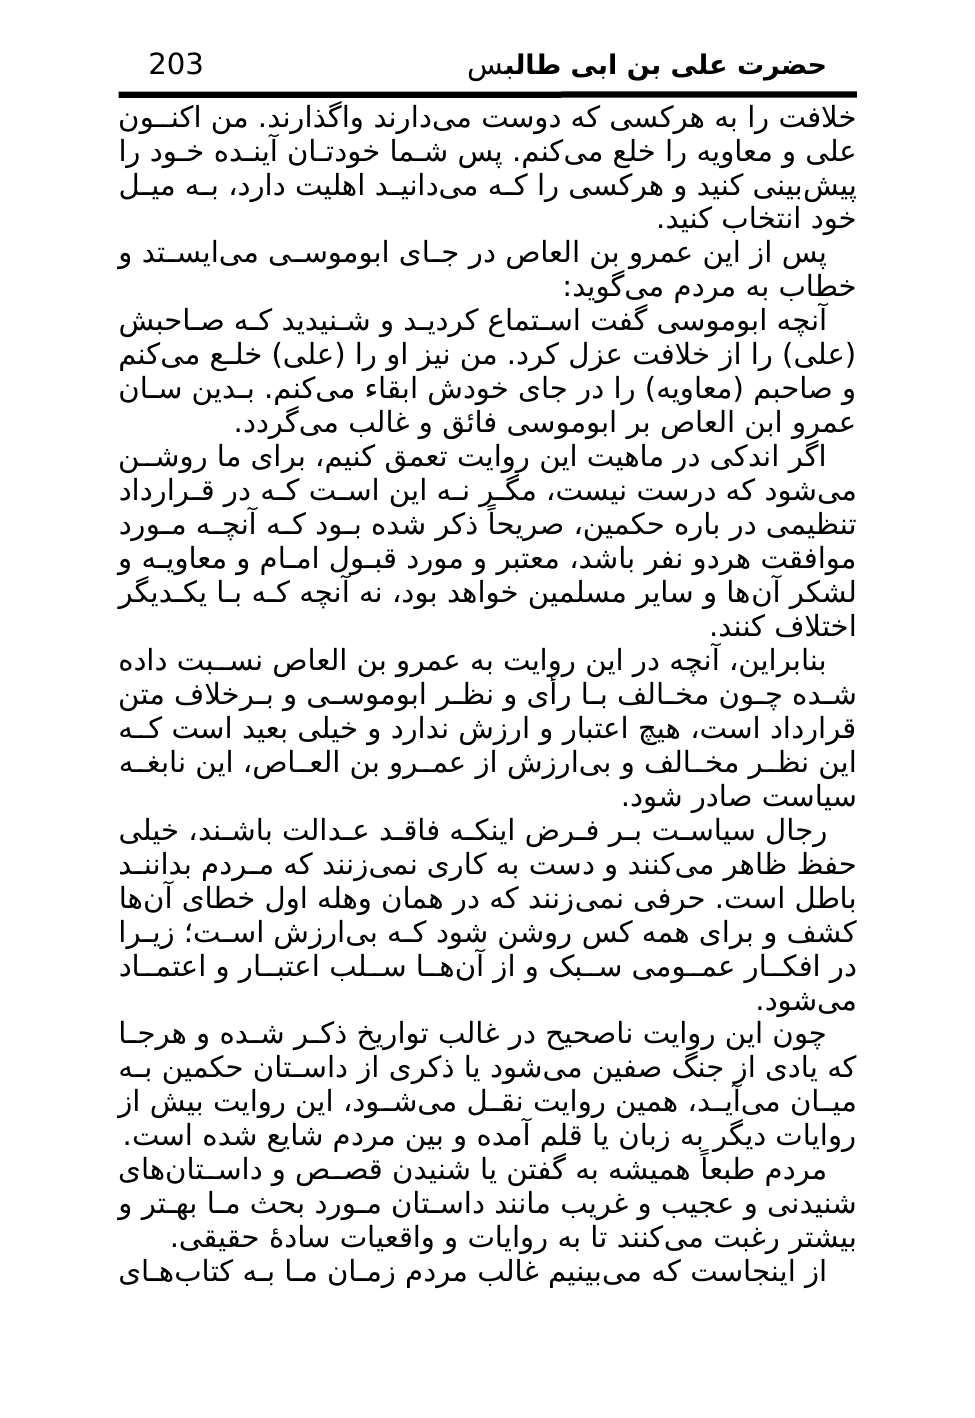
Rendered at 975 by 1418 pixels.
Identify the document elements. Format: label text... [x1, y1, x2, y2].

text پس از این عمرو بن العاص در جای ابوموسی می‌ایستد و خطاب به مردم می‌گوید: [118, 236, 857, 304]
text چون این روایت ناصحیح در غالب تواریخ ذکر شده و هرجا که یادی از جنگ صفین می‌شود یا ذکری از داستان حکمین به میان می‌آید، همین روایت نقل می‌شود، این روایت بیش از روایات دیگر به زبان یا قلم آمده و بین مردم شایع شده است. [118, 1017, 857, 1153]
text آنچه ابوموسی گفت استماع کردید و شنیدید که صاحبش (علی) را از خلافت عزل کرد. من نیز او را (علی) خلع می‌کنم و صاحبم (معاویه) را در جای خودش ابقاء می‌کنم. بدین سان عمرو ابن العاص بر ابوموسی فائق و غالب می‌گردد. [118, 304, 857, 439]
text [118, 100, 857, 236]
text مردم طبعاً همیشه به گفتن یا شنیدن قصص و داستان‌های شنیدنی و عجیب و غریب مانند داستان مورد بحث ما بهتر و بیشتر رغبت می‌کنند تا به روایات و واقعیات سادۀ حقیقی. [118, 1153, 857, 1254]
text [118, 1254, 857, 1288]
text رجال سیاست بر فرض اینکه فاقد عدالت باشند، خیلی حفظ ظاهر می‌کنند و دست به کاری نمی‌زنند که مردم بدانند باطل است. حرفی نمی‌زنند که در همان وهله اول خطای آن‌ها کشف و برای همه کس روشن شود که بی‌ارزش است؛ زیرا در افکار عمومی سبک و از آن‌ها سلب اعتبار و اعتماد می‌شود. [118, 813, 857, 1017]
text اگر اندکی در ماهیت این روایت تعمق کنیم، برای ما روشن می‌شود که درست نیست، مگر نه این است که در قرارداد تنظیمی در باره حکمین، صریحاً ذکر شده بود که آنچه مورد موافقت هردو نفر باشد، معتبر و مورد قبول امام و معاویه و لشکر آن‌ها و سایر مسلمین خواهد بود، نه آنچه که با یکدیگر اختلاف کنند. [118, 439, 857, 643]
text بنابراین، آنچه در این روایت به عمرو بن العاص نسبت داده شده چون مخالف با رأی و نظر ابوموسی و برخلاف متن قرارداد است، هیچ اعتبار و ارزش ندارد و خیلی بعید است که این نظر مخالف و بی‌ارزش از عمرو بن العاص، این نابغه سیاست صادر شود. [118, 643, 857, 813]
